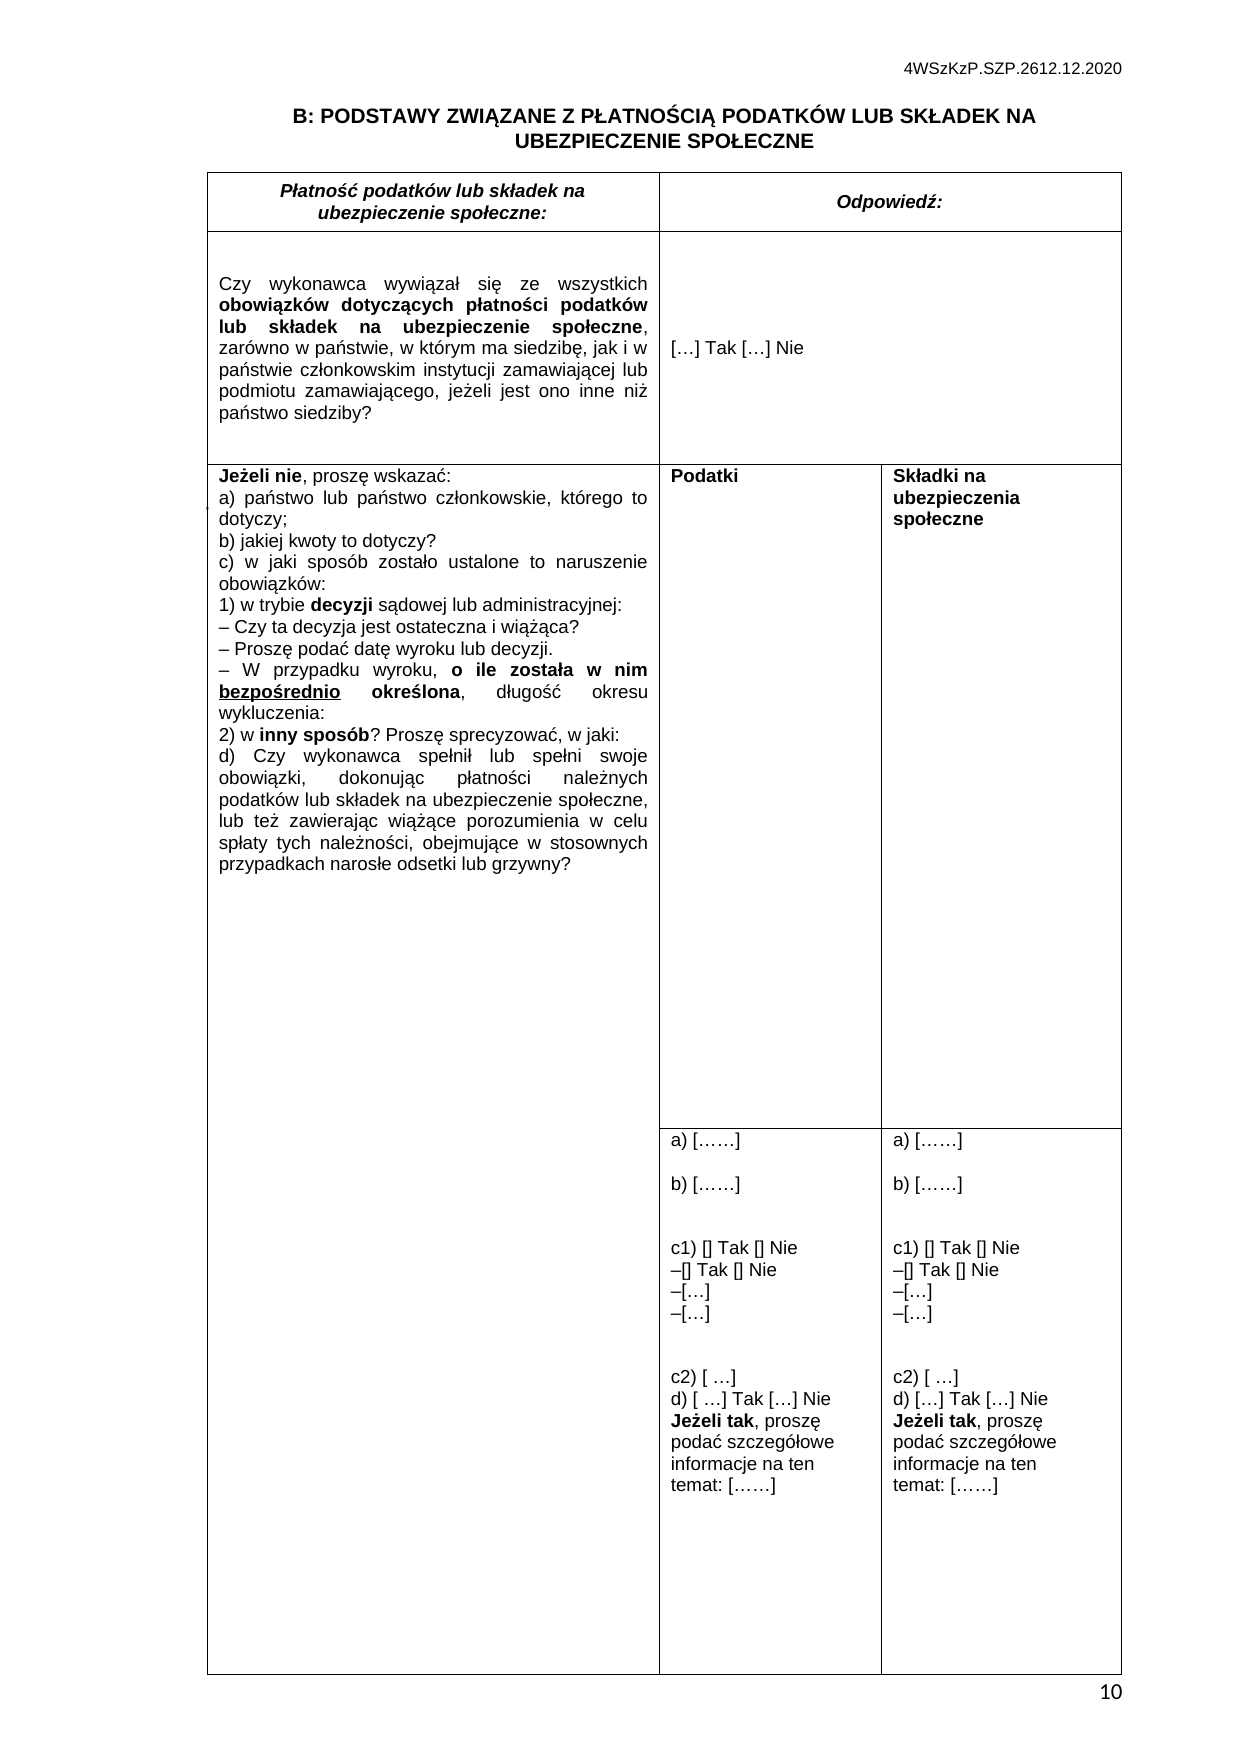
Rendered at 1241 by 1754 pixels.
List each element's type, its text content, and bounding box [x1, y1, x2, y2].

table_cell a) [……] b) [……] c1) [] Tak [] Nie –[] Tak [] Nie –[…] –[…] c2) [ …] d) [ …] Tak […] Nie Jeżeli tak, proszę podać szczegółowe informacje na ten temat: [……] [660, 1129, 881, 1674]
table_cell Składki na ubezpieczenia społeczne [882, 465, 1121, 1128]
table_cell […] Tak […] Nie [660, 232, 1121, 464]
table_cell a) [……] b) [……] c1) [] Tak [] Nie –[] Tak [] Nie –[…] –[…] c2) [ …] d) […] Tak […] Nie Jeżeli tak, proszę podać szczegółowe informacje na ten temat: [……] [882, 1129, 1121, 1674]
table_cell Podatki [660, 465, 881, 1128]
table_cell Jeżeli nie, proszę wskazać: a) państwo lub państwo członkowskie, którego to dotyczy; b) jakiej kwoty to dotyczy? c) w jaki sposób zostało ustalone to naruszenie obowiązków: 1) w trybie decyzji sądowej lub administracyjnej: – Czy ta decyzja jest ostateczna i wiążąca? – Proszę podać datę wyroku lub decyzji. – W przypadku wyroku, o ile została w nim bezpośrednio określona, długość okresu wykluczenia: 2) w inny sposób? Proszę sprecyzować, w jaki: d) Czy wykonawca spełnił lub spełni swoje obowiązki, dokonując płatności należnych podatków lub składek na ubezpieczenie społeczne, lub też zawierając wiążące porozumienia w celu spłaty tych należności, obejmujące w stosownych przypadkach narosłe odsetki lub grzywny? [208, 465, 659, 1674]
table_cell Czy wykonawca wywiązał się ze wszystkich obowiązków dotyczących płatności podatków lub składek na ubezpieczenie społeczne, zarówno w państwie, w którym ma siedzibę, jak i w państwie członkowskim instytucji zamawiającej lub podmiotu zamawiającego, jeżeli jest ono inne niż państwo siedziby? [208, 232, 659, 464]
table_header Odpowiedź: [660, 173, 1121, 231]
table_header Płatność podatków lub składek na ubezpieczenie społeczne: [208, 173, 659, 231]
text B: PODSTAWY ZWIĄZANE Z PŁATNOŚCIĄ PODATKÓW LUB SKŁADEK NA UBEZPIECZENIE SPOŁECZNE [207, 103, 1122, 153]
